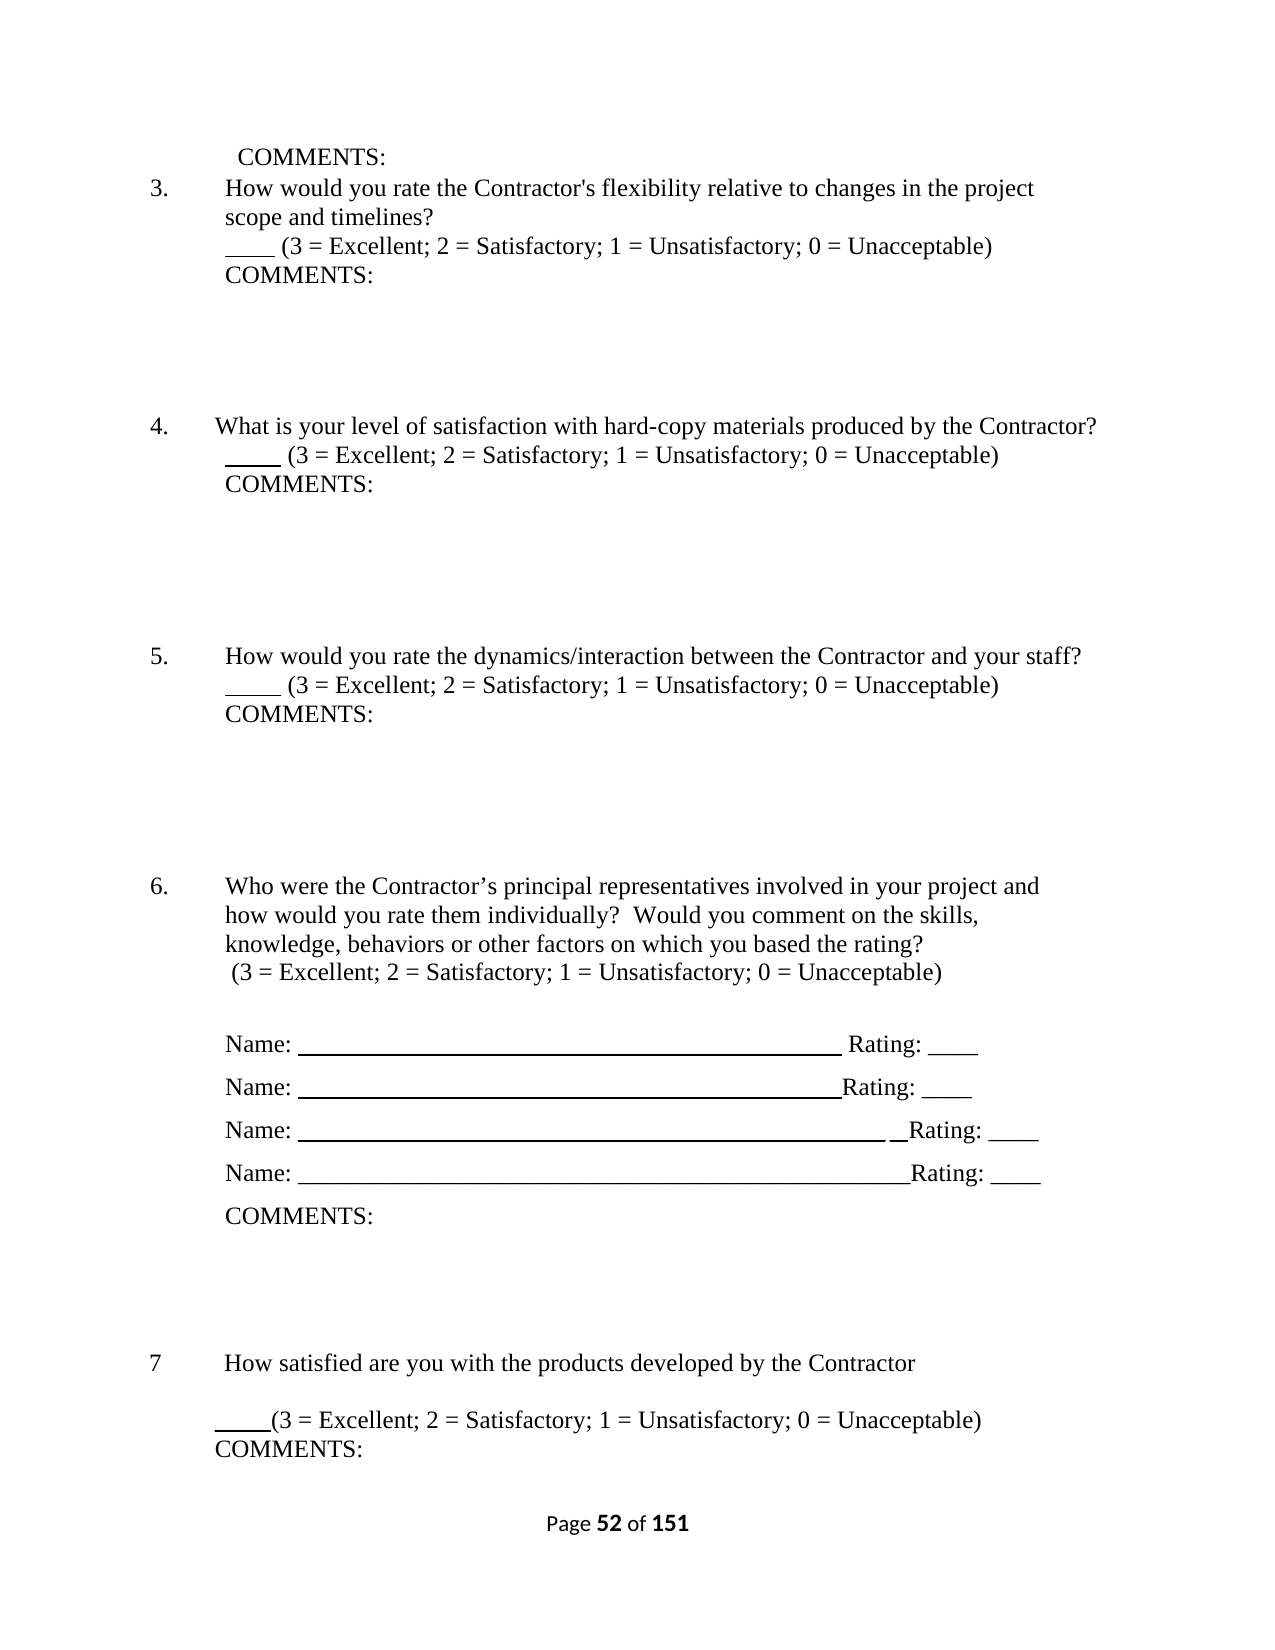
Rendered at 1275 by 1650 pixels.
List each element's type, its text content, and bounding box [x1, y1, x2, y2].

text COMMENTS: [214, 1434, 1098, 1463]
text Name: _________________________________________________Rating: ____ [225, 1158, 1096, 1187]
text (3 = Excellent; 2 = Satisfactory; 1 = Unsatisfactory; 0 = Unacceptable) COMMENTS: [225, 670, 1039, 727]
text COMMENTS: [225, 1201, 1096, 1229]
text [237, 142, 1086, 170]
text 6. Who were the Contractor’s principal representatives involved in your project and how would you rate them individually? Would you comment on the skills, knowledge, behaviors or other factors on which you based the rating? [150, 871, 1041, 957]
list How satisfied are you with the products developed by the Contractor [149, 1348, 1098, 1376]
text Name: Rating: ____ [225, 1029, 1096, 1058]
text 3. How would you rate the Contractor's flexibility relative to changes in the project scope and timelines? [150, 173, 1090, 231]
text ____ (3 = Excellent; 2 = Satisfactory; 1 = Unsatisfactory; 0 = Unacceptable) [214, 1405, 1098, 1434]
text (3 = Excellent; 2 = Satisfactory; 1 = Unsatisfactory; 0 = Unacceptable) COMMENTS: [225, 231, 1096, 288]
text (3 = Excellent; 2 = Satisfactory; 1 = Unsatisfactory; 0 = Unacceptable) COMMENTS: [225, 440, 1039, 498]
text (3 = Excellent; 2 = Satisfactory; 1 = Unsatisfactory; 0 = Unacceptable) [231, 957, 1039, 986]
text Name: _______________________________________________ _ Rating: ____ [225, 1115, 1096, 1144]
text Name: Rating: ____ [225, 1072, 1096, 1101]
text 4. What is your level of satisfaction with hard-copy materials produced by the Contractor? [150, 411, 1098, 440]
text 5. How would you rate the dynamics/interaction between the Contractor and your staff? [150, 641, 1098, 670]
